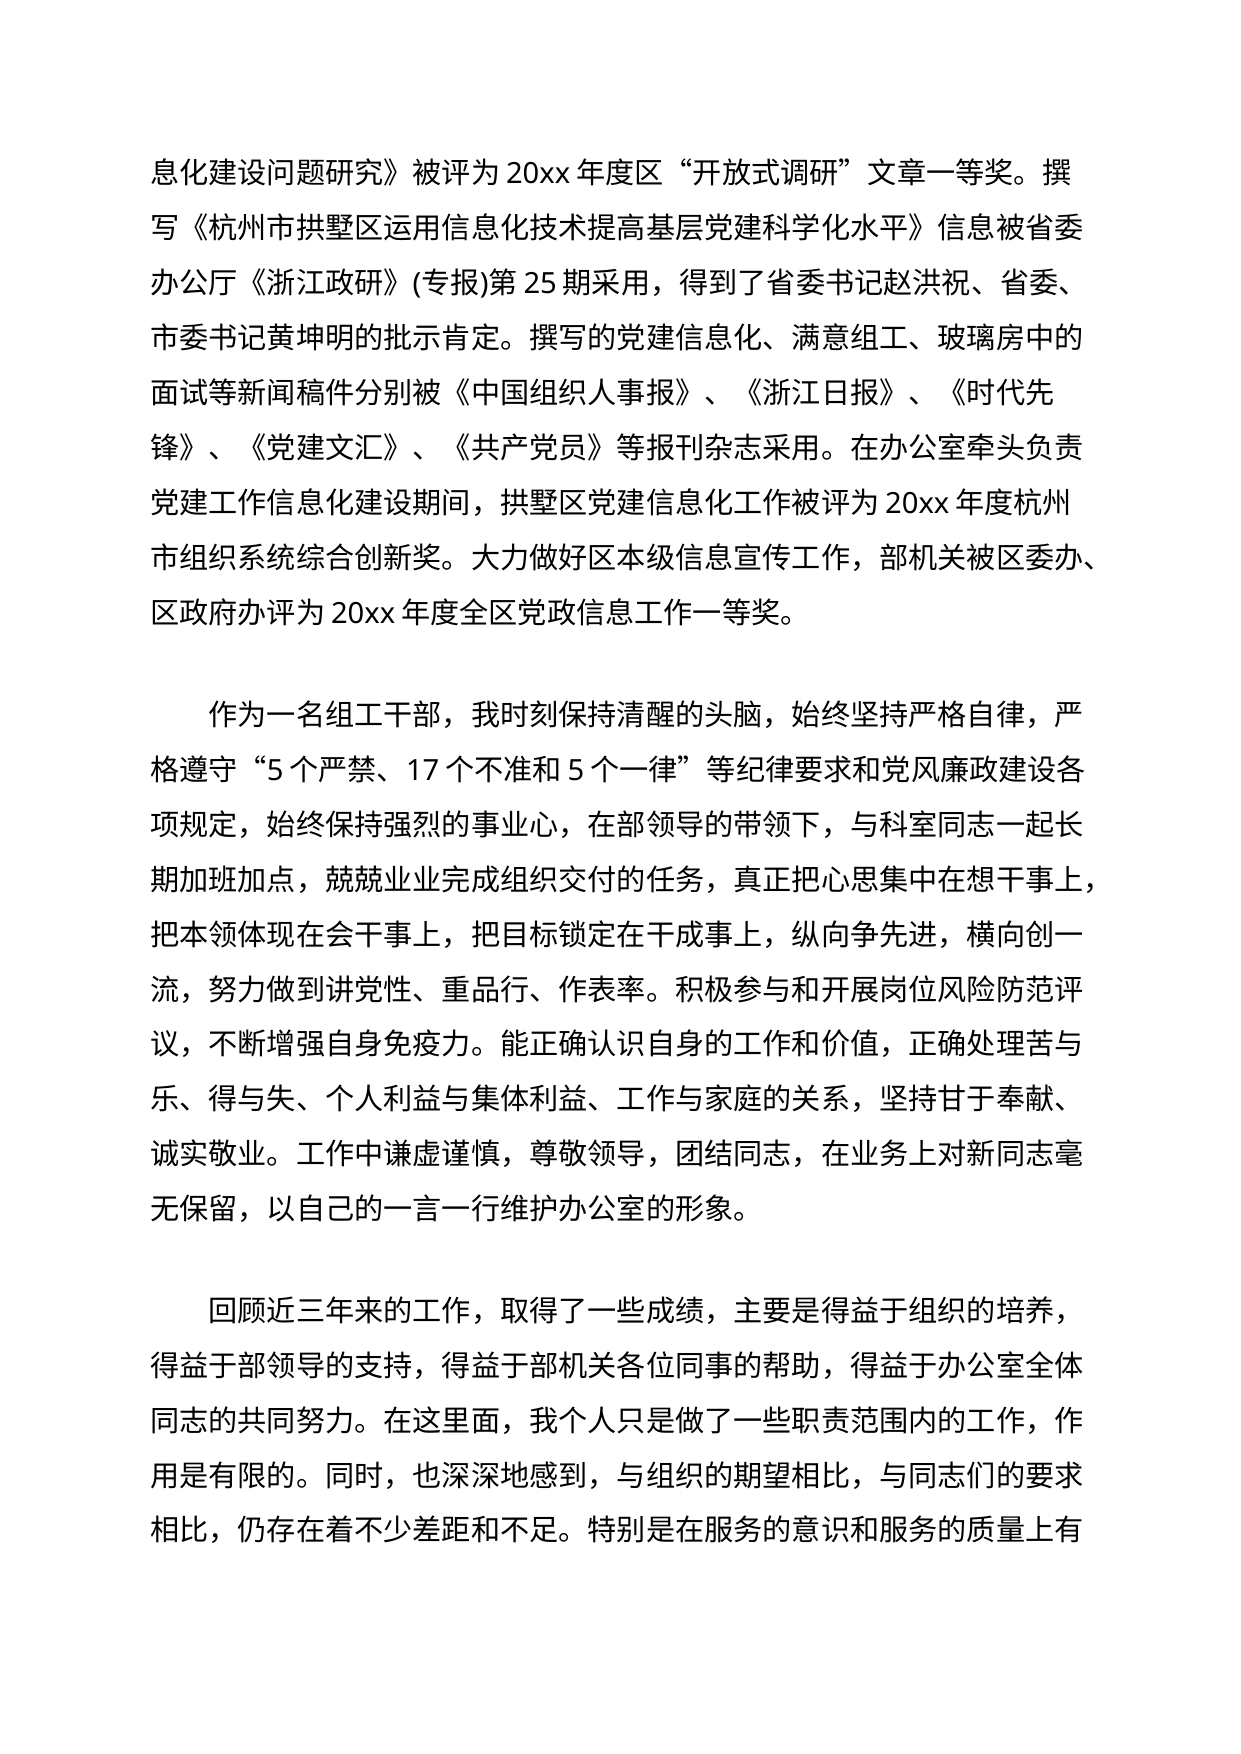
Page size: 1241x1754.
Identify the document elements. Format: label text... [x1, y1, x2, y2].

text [150, 150, 1090, 632]
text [150, 1287, 1090, 1549]
text 作为一名组工干部，我时刻保持清醒的头脑，始终坚持严格自律，严格遵守“5个严禁、17个不准和5个一律”等纪律要求和党风廉政建设各项规定，始终保持强烈的事业心，在部领导的带领下，与科室同志一起长期加班加点，兢兢业业完成组织交付的任务，真正把心思集中在想干事上，把本领体现在会干事上，把目标锁定在干成事上，纵向争先进，横向创一流，努力做到讲党性、重品行、作表率。积极参与和开展岗位风险防范评议，不断增强自身免疫力。能正确认识自身的工作和价值，正确处理苦与乐、得与失、个人利益与集体利益、工作与家庭的关系，坚持甘于奉献、诚实敬业。工作中谦虚谨慎，尊敬领导，团结同志，在业务上对新同志毫无保留，以自己的一言一行维护办公室的形象。 [150, 691, 1090, 1228]
